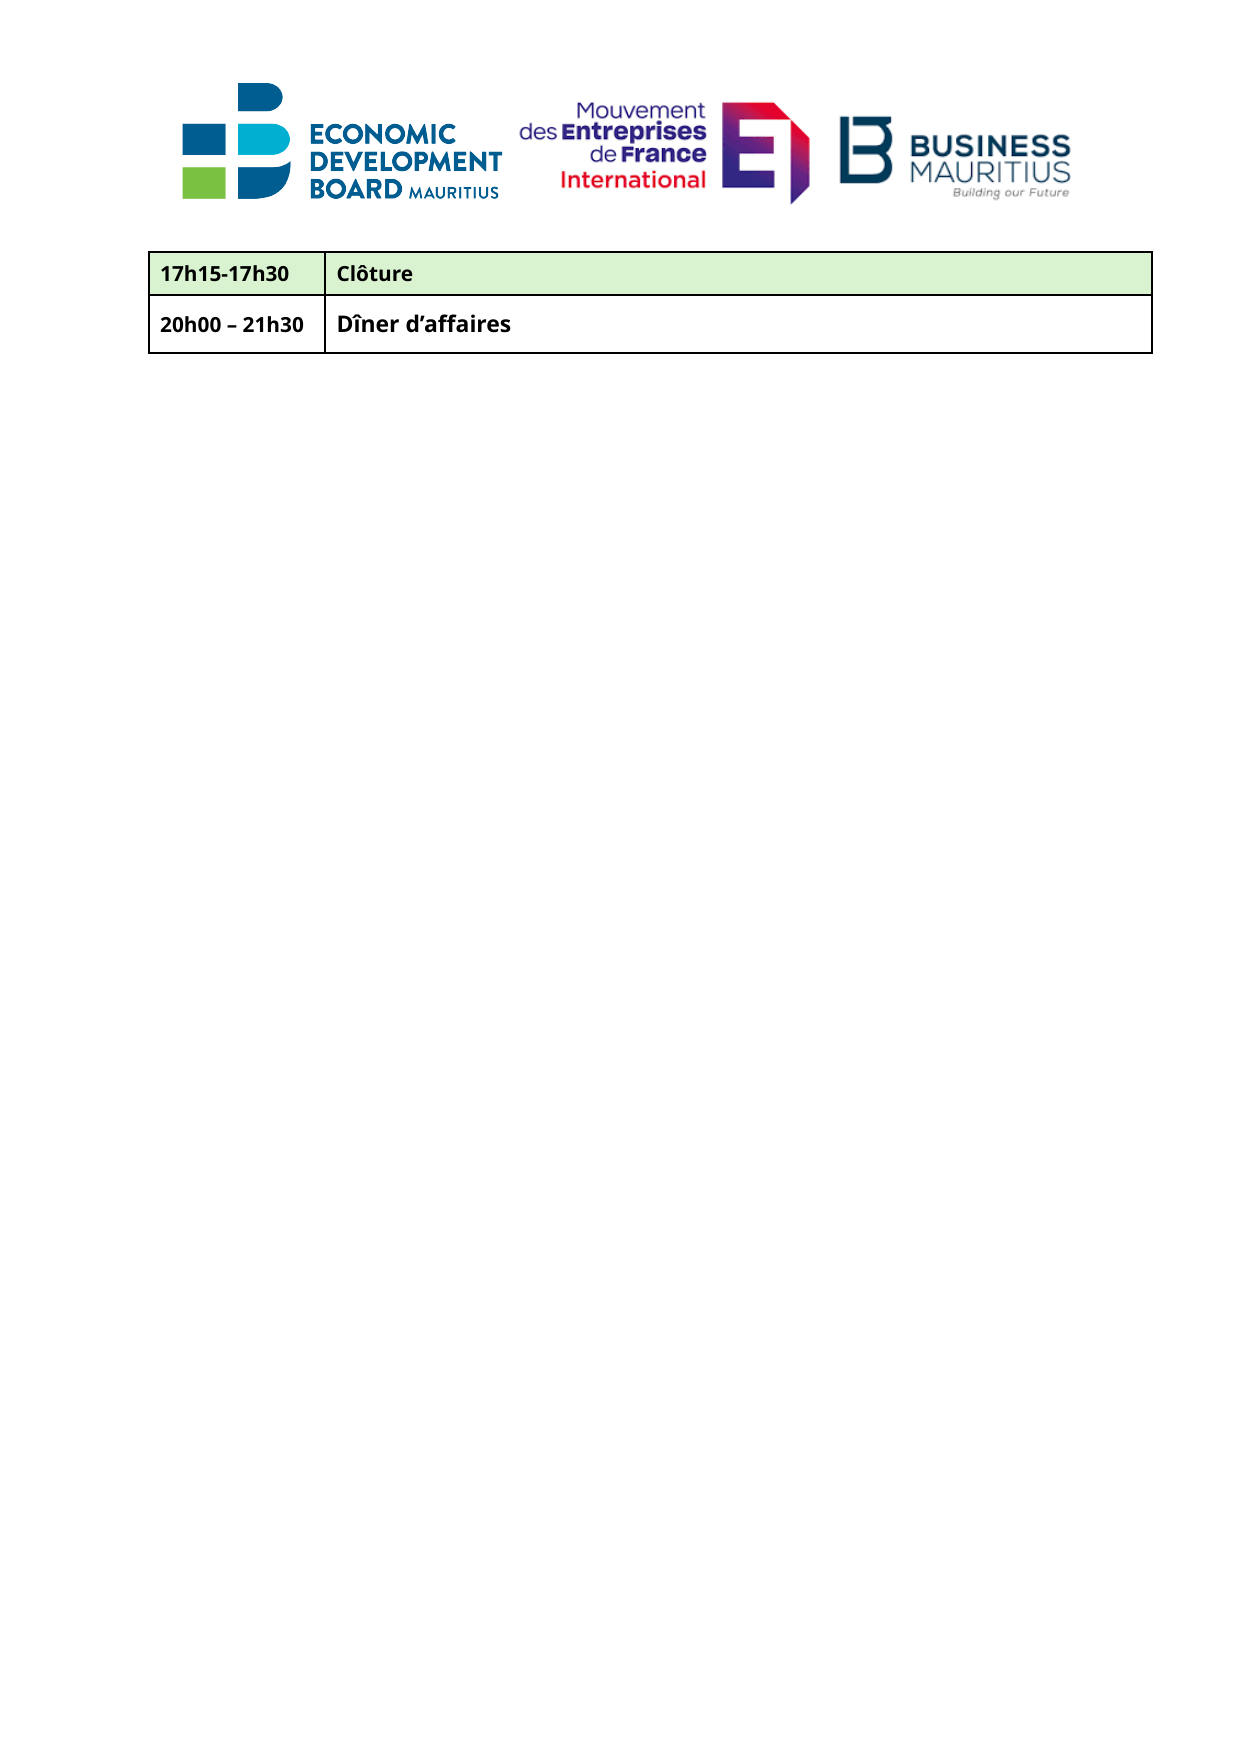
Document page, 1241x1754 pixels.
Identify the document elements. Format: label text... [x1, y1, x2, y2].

picture [816, 108, 1093, 217]
table_cell 17h15-17h30 [150, 253, 324, 294]
table_cell Clôture [326, 253, 1151, 294]
table_cell 20h00 – 21h30 [150, 296, 324, 352]
picture [163, 73, 811, 217]
table_cell Dîner d’affaires [326, 296, 1151, 352]
